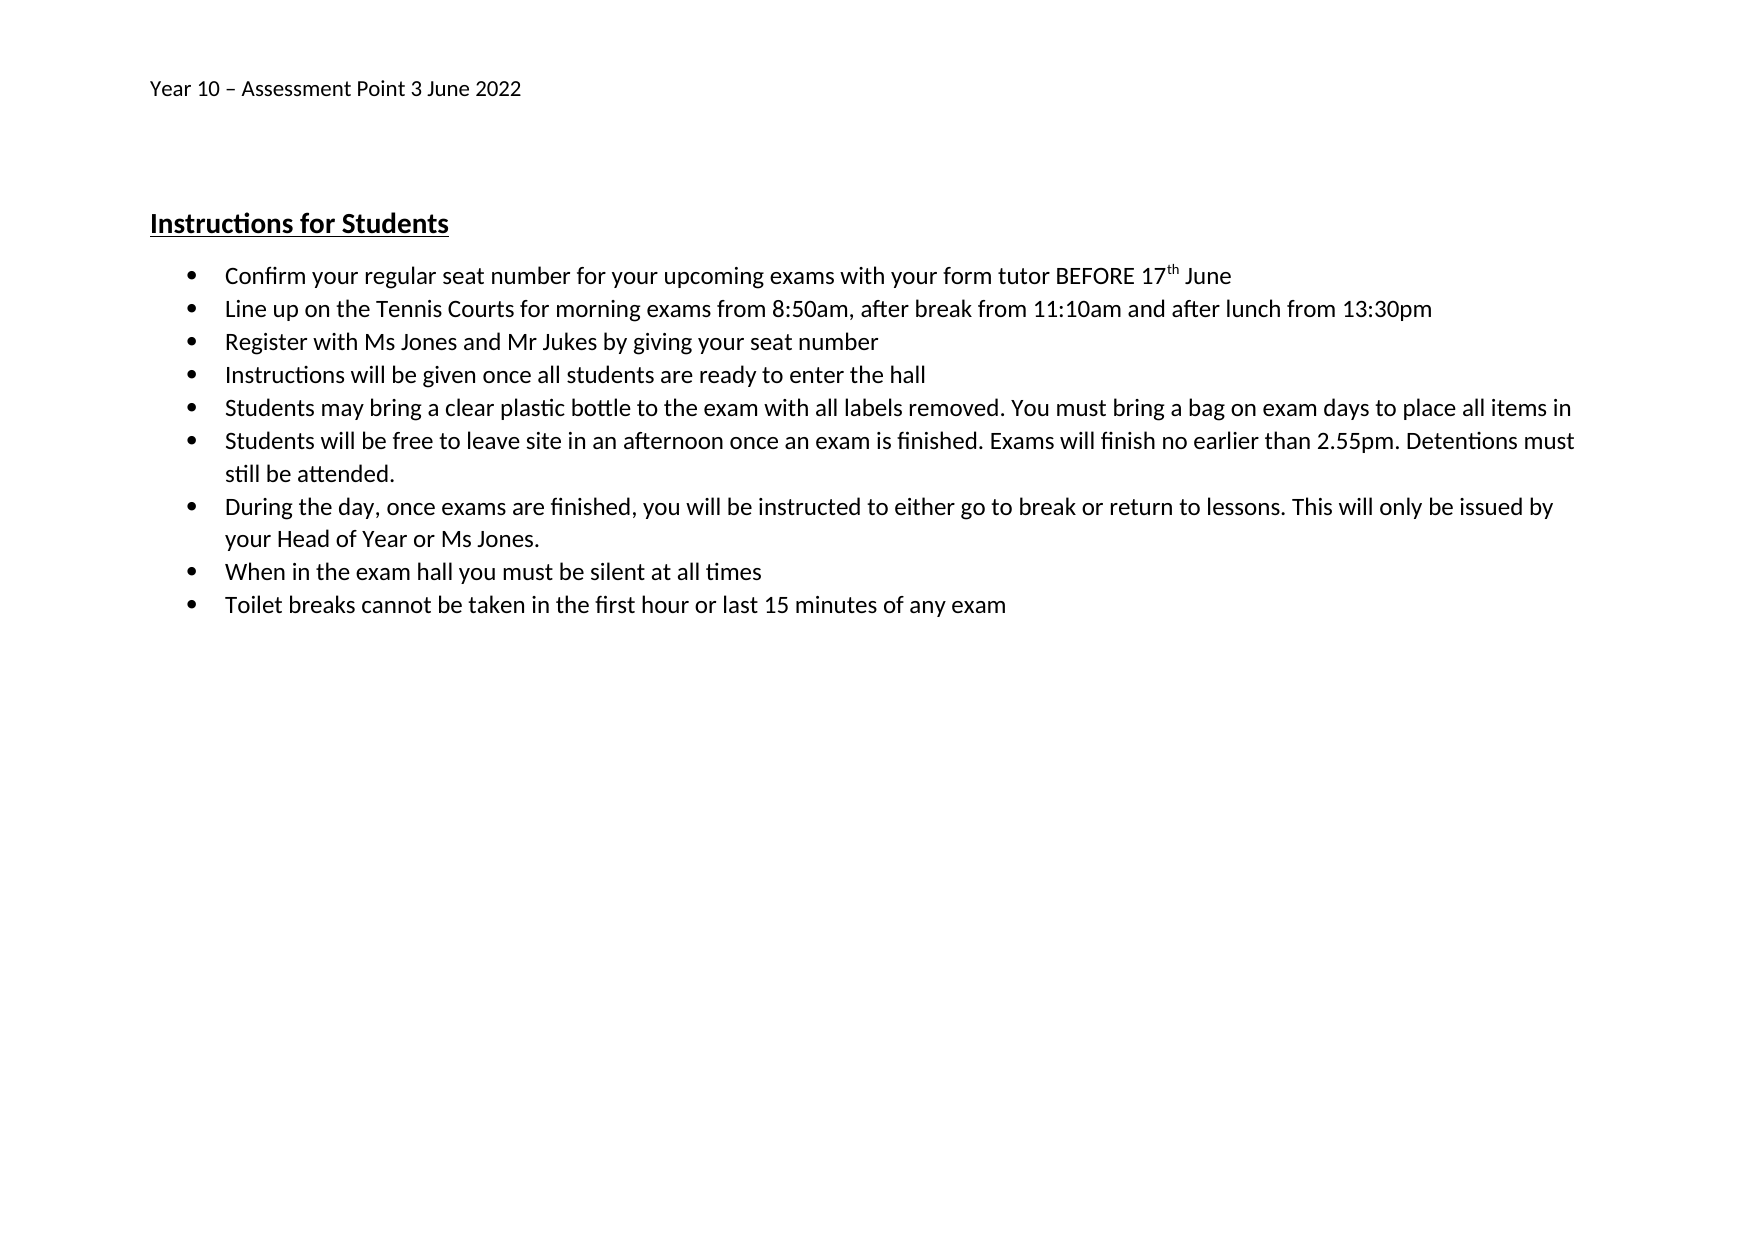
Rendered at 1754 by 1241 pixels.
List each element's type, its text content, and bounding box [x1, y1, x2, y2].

list Register with Ms Jones and Mr Jukes by giving your seat number [187, 326, 1604, 357]
list Toilet breaks cannot be taken in the first hour or last 15 minutes of any exam [187, 589, 1604, 620]
list Students may bring a clear plastic bottle to the exam with all labels removed. You must bring a bag on exam days to place all items in [187, 392, 1604, 422]
list When in the exam hall you must be silent at all times [187, 556, 1604, 587]
list Students will be free to leave site in an afternoon once an exam is finished. Exams will finish no earlier than 2.55pm. Detentions must still be attended. [187, 425, 1604, 488]
list Confirm your regular seat number for your upcoming exams with your form tutor BEFORE 17th June [187, 260, 1604, 291]
list Line up on the Tennis Courts for morning exams from 8:50am, after break from 11:10am and after lunch from 13:30pm [187, 293, 1604, 324]
text Instructions for Students [150, 205, 1604, 241]
list During the day, once exams are finished, you will be instructed to either go to break or return to lessons. This will only be issued by your Head of Year or Ms Jones. [187, 491, 1604, 554]
list Instructions will be given once all students are ready to enter the hall [187, 359, 1604, 389]
